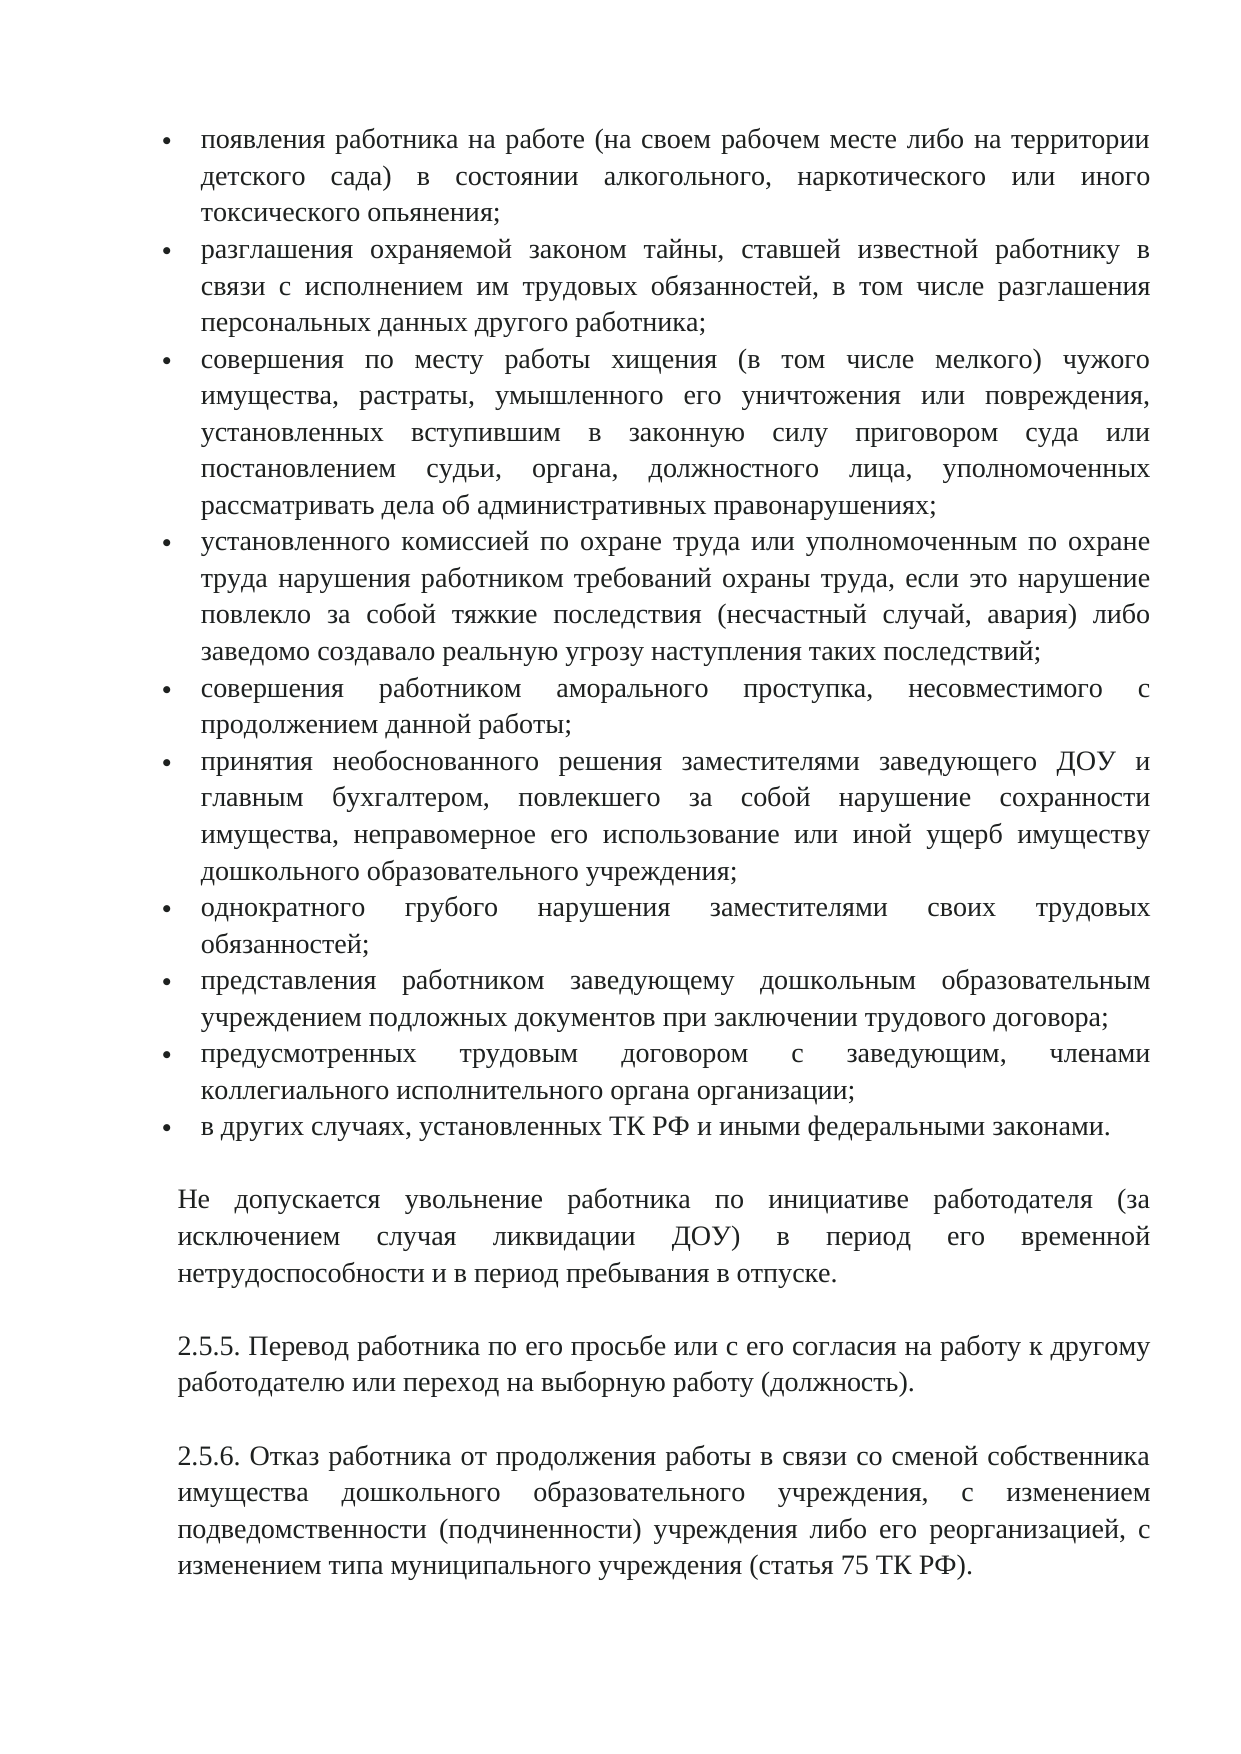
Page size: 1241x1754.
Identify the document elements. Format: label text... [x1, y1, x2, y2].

list однократного грубого нарушения заместителями своих трудовых обязанностей; [163, 886, 1152, 959]
list представления работником заведующему дошкольным образовательным учреждением подложных документов при заключении трудового договора; [163, 959, 1152, 1032]
text 2.5.5. Перевод работника по его просьбе или с его согласия на работу к другому работодателю или переход на выборную работу (должность). [177, 1288, 1152, 1398]
list совершения по месту работы хищения (в том числе мелкого) чужого имущества, растраты, умышленного его уничтожения или повреждения, установленных вступившим в законную силу приговором суда или постановлением судьи, органа, должностного лица, уполномоченных рассматривать дела об административных правонарушениях; [163, 337, 1152, 520]
list совершения работником аморального проступка, несовместимого с продолжением данной работы; [163, 667, 1152, 740]
list появления работника на работе (на своем рабочем месте либо на территории детского сада) в состоянии алкогольного, наркотического или иного токсического опьянения; [163, 118, 1152, 228]
list в других случаях, установленных ТК РФ и иными федеральными законами. [163, 1105, 1152, 1142]
list принятия необоснованного решения заместителями заведующего ДОУ и главным бухгалтером, повлекшего за собой нарушение сохранности имущества, неправомерное его использование или иной ущерб имуществу дошкольного образовательного учреждения; [163, 740, 1152, 886]
text Не допускается увольнение работника по инициативе работодателя (за исключением случая ликвидации ДОУ) в период его временной нетрудоспособности и в период пребывания в отпуске. [177, 1178, 1152, 1288]
list установленного комиссией по охране труда или уполномоченным по охране труда нарушения работником требований охраны труда, если это нарушение повлекло за собой тяжкие последствия (несчастный случай, авария) либо заведомо создавало реальную угрозу наступления таких последствий; [163, 520, 1152, 667]
list предусмотренных трудовым договором с заведующим, членами коллегиального исполнительного органа организации; [163, 1032, 1152, 1105]
list разглашения охраняемой законом тайны, ставшей известной работнику в связи с исполнением им трудовых обязанностей, в том числе разглашения персональных данных другого работника; [163, 228, 1152, 337]
text 2.5.6. Отказ работника от продолжения работы в связи со сменой собственника имущества дошкольного образовательного учреждения, с изменением подведомственности (подчиненности) учреждения либо его реорганизацией, с изменением типа муниципального учреждения (статья 75 ТК РФ). [177, 1398, 1152, 1581]
